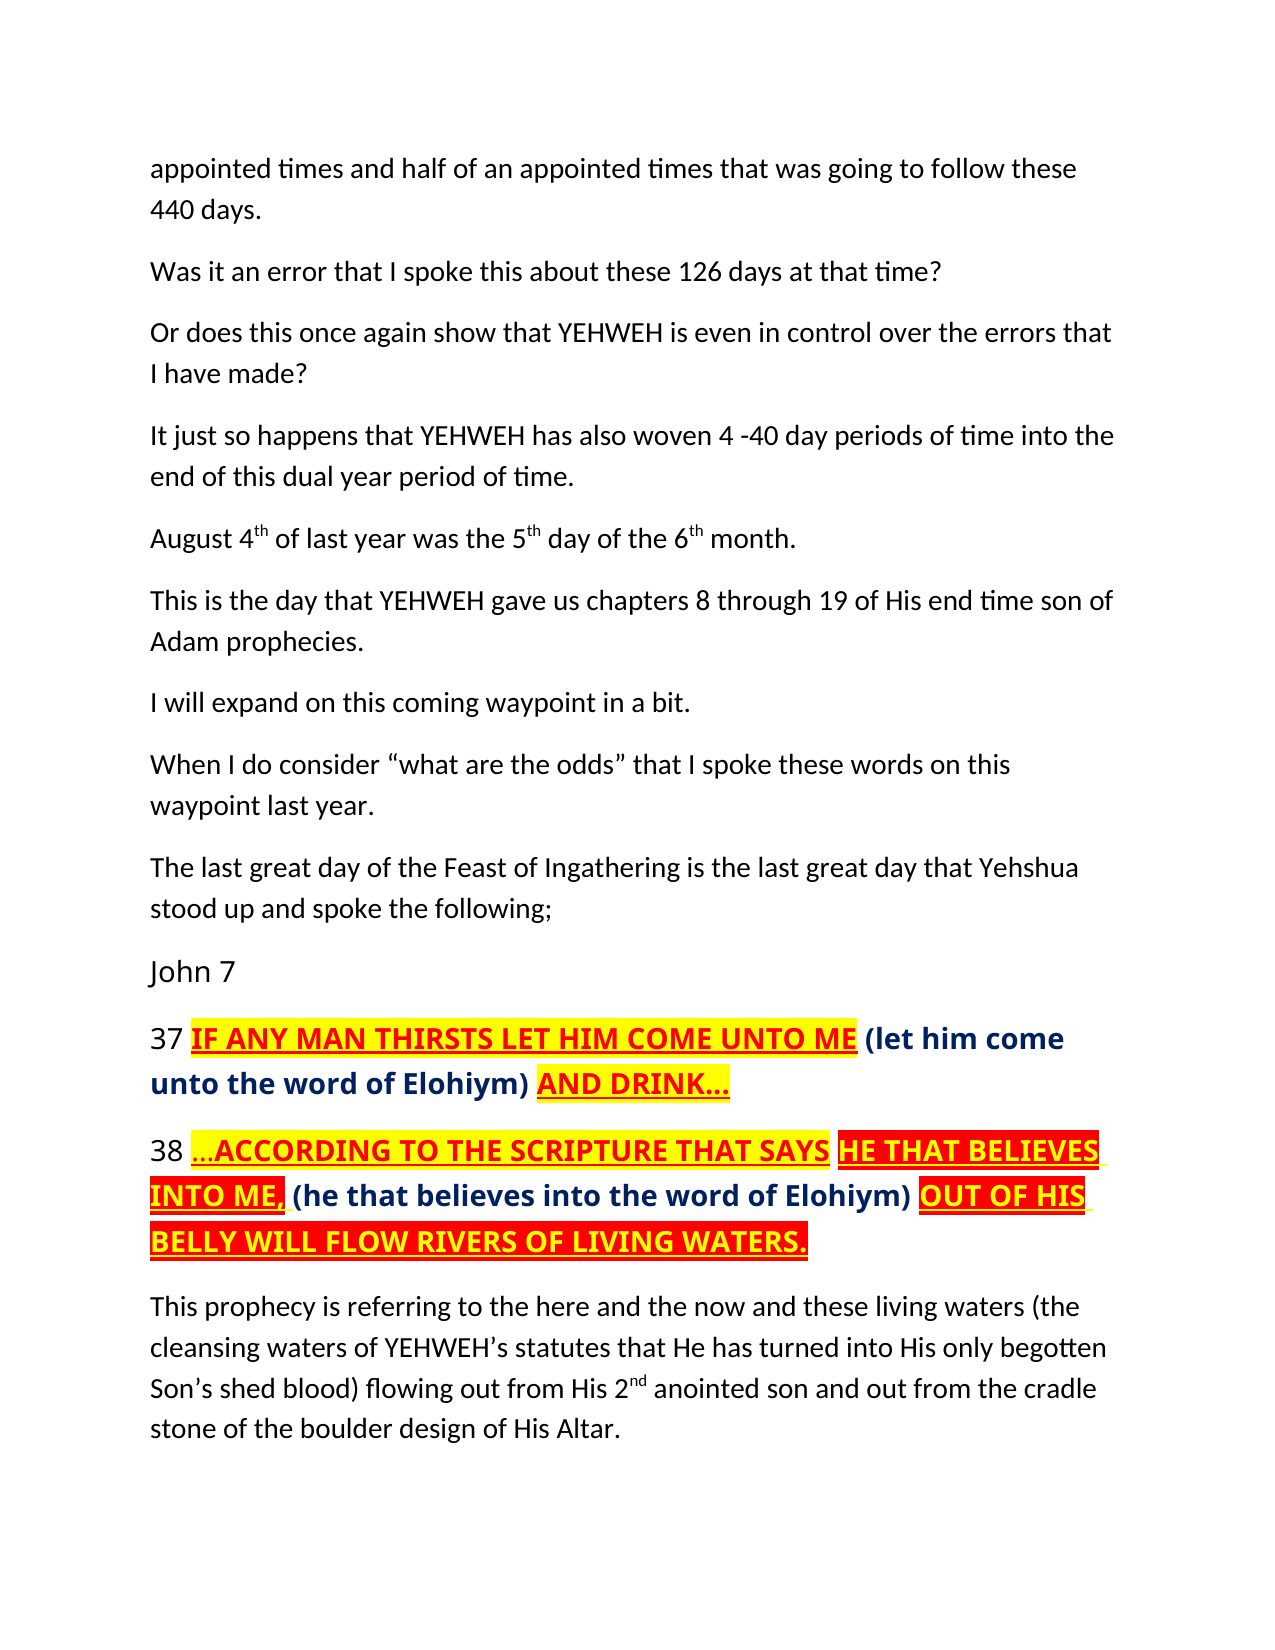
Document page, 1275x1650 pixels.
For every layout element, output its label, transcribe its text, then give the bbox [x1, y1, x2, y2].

text It just so happens that YEHWEH has also woven 4 -40 day periods of time into the end of this dual year period of time. [150, 417, 1125, 494]
text John 7 [150, 952, 1125, 991]
text The last great day of the Feast of Ingathering is the last great day that Yehshua stood up and spoke the following; [150, 849, 1125, 925]
text This is the day that YEHWEH gave us chapters 8 through 19 of His end time son of Adam prophecies. [150, 582, 1125, 658]
text 37 IF ANY MAN THIRSTS LET HIM COME UNTO ME (let him come unto the word of Elohiym) AND DRINK... [150, 1018, 1125, 1103]
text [150, 150, 1125, 227]
text Or does this once again show that YEHWEH is even in control over the errors that I have made? [150, 314, 1125, 391]
text 38 …ACCORDING TO THE SCRIPTURE THAT SAYS HE THAT BELIEVES INTO ME, (he that believes into the word of Elohiym) OUT OF HIS BELLY WILL FLOW RIVERS OF LIVING WATERS. [150, 1130, 1125, 1261]
text When I do consider “what are the odds” that I spoke these words on this waypoint last year. [150, 746, 1125, 823]
text August 4th of last year was the 5th day of the 6th month. [150, 520, 1125, 556]
text This prophecy is referring to the here and the now and these living waters (the cleansing waters of YEHWEH’s statutes that He has turned into His only begotten Son’s shed blood) flowing out from His 2nd anointed son and out from the cradle stone of the boulder design of His Altar. [150, 1288, 1125, 1446]
text Was it an error that I spoke this about these 126 days at that time? [150, 253, 1125, 288]
text I will expand on this coming waypoint in a bit. [150, 684, 1125, 720]
